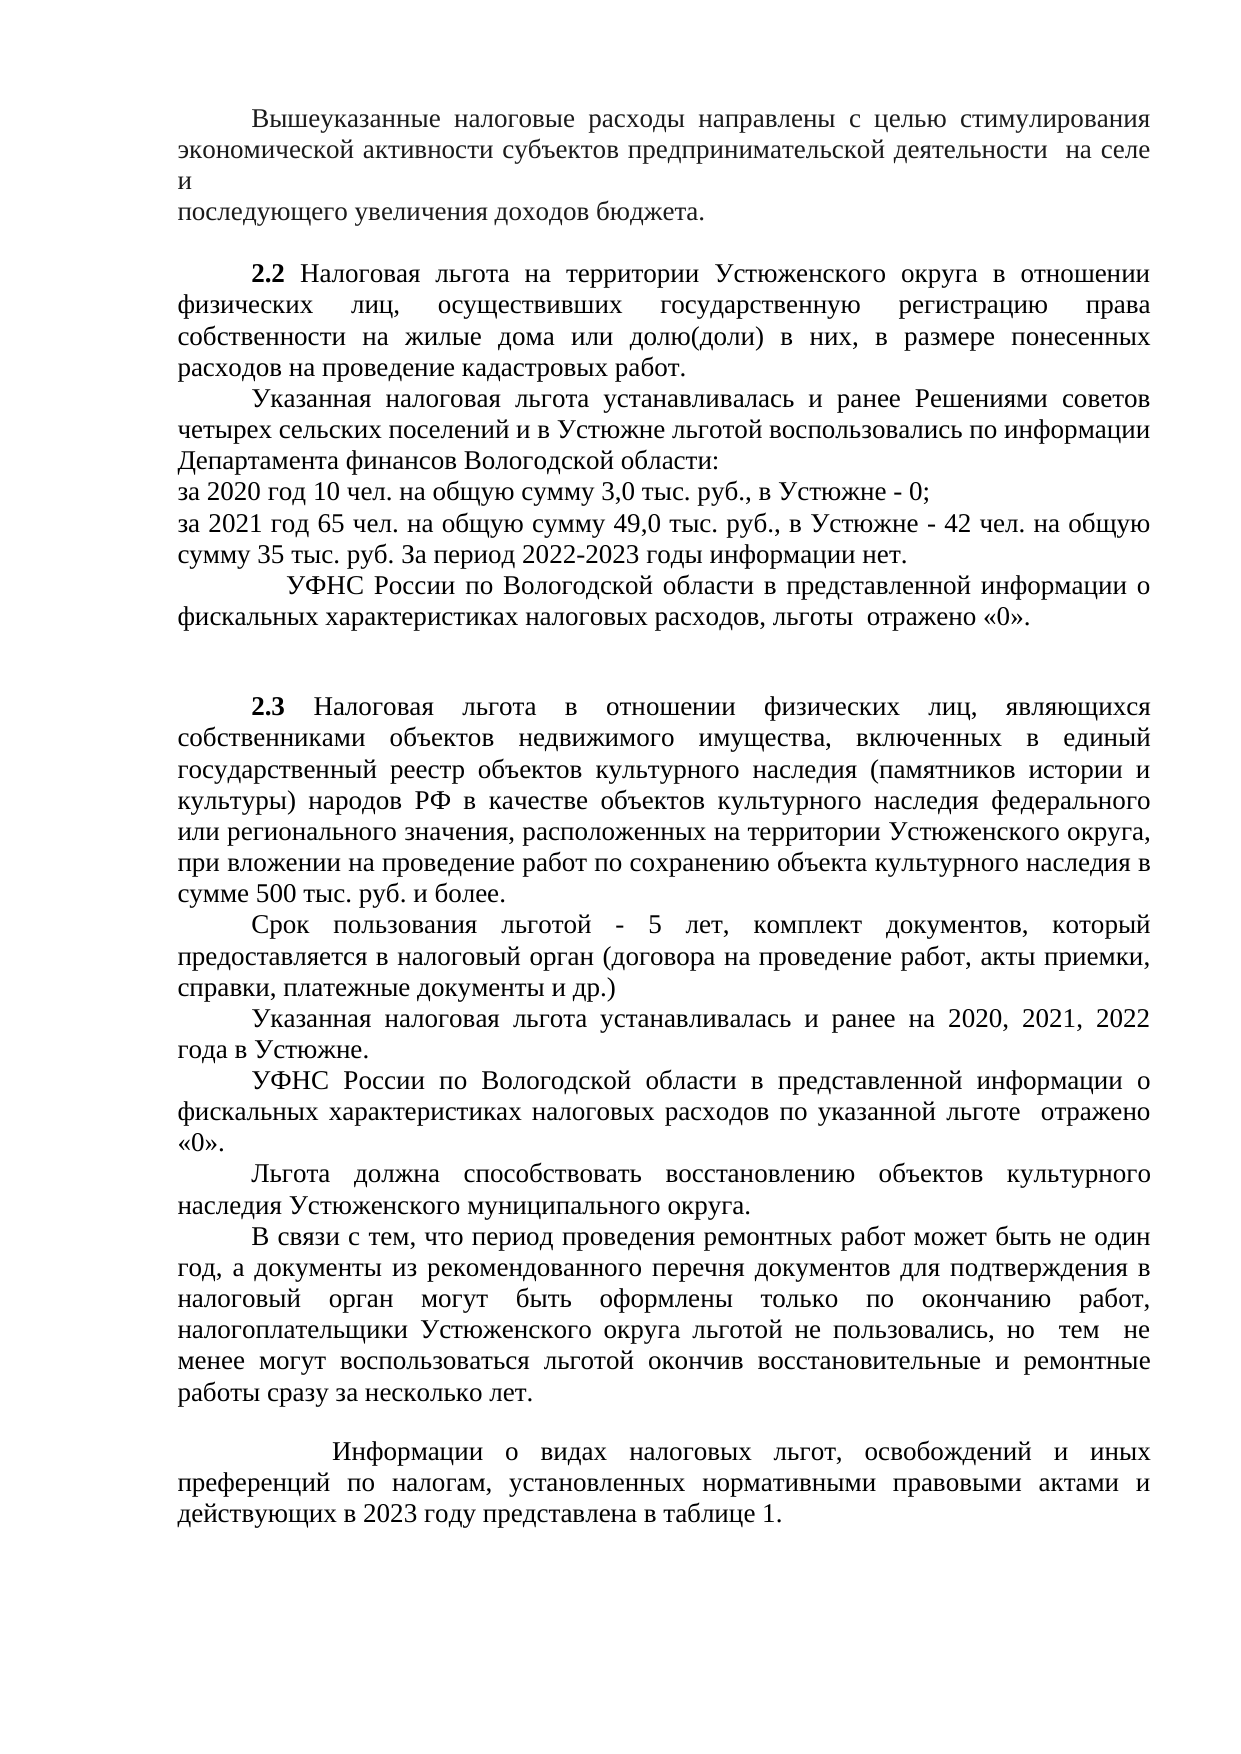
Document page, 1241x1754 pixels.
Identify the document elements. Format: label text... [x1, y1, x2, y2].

text последующего увеличения доходов бюджета. [177, 195, 1152, 226]
text за 2020 год 10 чел. на общую сумму 3,0 тыс. руб., в Устюжне - 0; [177, 476, 1152, 507]
text Указанная налоговая льгота устанавливалась и ранее Решениями советов четырех сельских поселений и в Устюжне льготой воспользовались по информации Департамента финансов Вологодской области: [177, 382, 1152, 476]
text Срок пользования льготой - 5 лет, комплект документов, который предоставляется в налоговый орган (договора на проведение работ, акты приемки, справки, платежные документы и др.) [177, 908, 1152, 1002]
text В связи с тем, что период проведения ремонтных работ может быть не один год, а документы из рекомендованного перечня документов для подтверждения в налоговый орган могут быть оформлены только по окончанию работ, налогоплательщики Устюженского округа льготой не пользовались, но тем не менее могут воспользоваться льготой окончив восстановительные и ремонтные работы сразу за несколько лет. [177, 1220, 1152, 1407]
text 2.3 Налоговая льгота в отношении физических лиц, являющихся собственниками объектов недвижимого имущества, включенных в единый государственный реестр объектов культурного наследия (памятников истории и культуры) народов РФ в качестве объектов культурного наследия федерального или регионального значения, расположенных на территории Устюженского округа, при вложении на проведение работ по сохранению объекта культурного наследия в сумме 500 тыс. руб. и более. [177, 690, 1152, 908]
text за 2021 год 65 чел. на общую сумму 49,0 тыс. руб., в Устюжне - 42 чел. на общую сумму 35 тыс. руб. За период 2022-2023 годы информации нет. [177, 507, 1152, 569]
text УФНС России по Вологодской области в представленной информации о фискальных характеристиках налоговых расходов, льготы отражено «0». [177, 569, 1152, 631]
text Вышеуказанные налоговые расходы направлены с целью стимулирования экономической активности субъектов предпринимательской деятельности на селе и [177, 102, 1152, 195]
text 2.2 Налоговая льгота на территории Устюженского округа в отношении физических лиц, осуществивших государственную регистрацию права собственности на жилые дома или долю(доли) в них, в размере понесенных расходов на проведение кадастровых работ. [177, 257, 1152, 382]
text Указанная налоговая льгота устанавливалась и ранее на 2020, 2021, 2022 года в Устюжне. [177, 1002, 1152, 1064]
text Льгота должна способствовать восстановлению объектов культурного наследия Устюженского муниципального округа. [177, 1158, 1152, 1220]
list Информации о видах налоговых льгот, освобождений и иных преференций по налогам, установленных нормативными правовыми актами и действующих в 2023 году представлена в таблице 1. [177, 1435, 1152, 1528]
text УФНС России по Вологодской области в представленной информации о фискальных характеристиках налоговых расходов по указанной льготе отражено «0». [177, 1064, 1152, 1158]
